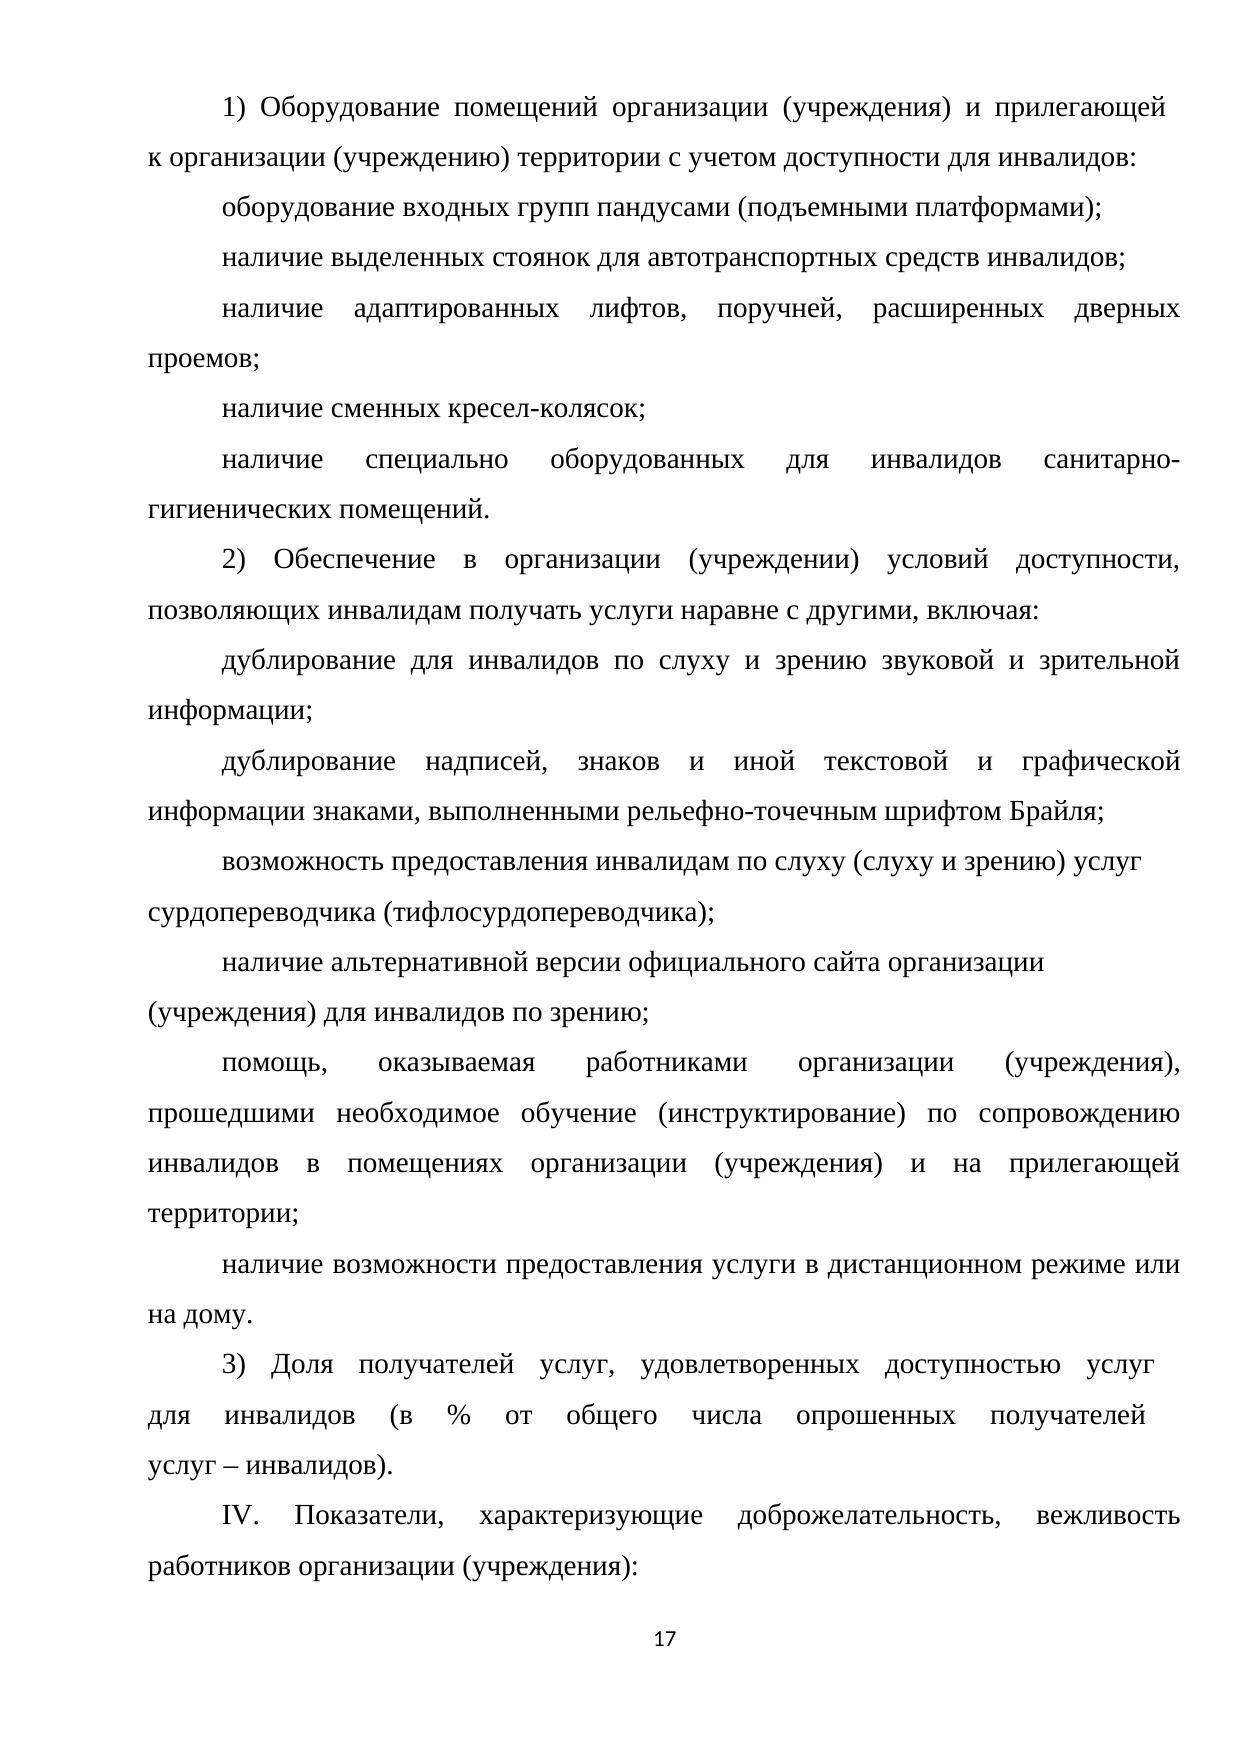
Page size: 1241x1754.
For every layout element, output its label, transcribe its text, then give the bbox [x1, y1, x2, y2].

text 2) Обеспечение в организации (учреждении) условий доступности, позволяющих инвалидам получать услуги наравне с другими, включая: [148, 541, 1181, 625]
text 3) Доля получателей услуг, удовлетворенных доступностью услуг для инвалидов (в % от общего числа опрошенных получателей услуг – инвалидов). [148, 1346, 1181, 1481]
text наличие выделенных стоянок для автотранспортных средств инвалидов; [148, 239, 1181, 273]
text помощь, оказываемая работниками организации (учреждения), прошедшими необходимое обучение (инструктирование) по сопровождению инвалидов в помещениях организации (учреждения) и на прилегающей территории; [148, 1044, 1181, 1229]
text дублирование надписей, знаков и иной текстовой и графической информации знаками, выполненными рельефно-точечным шрифтом Брайля; [148, 743, 1181, 827]
text оборудование входных групп пандусами (подъемными платформами); [148, 189, 1181, 223]
text наличие альтернативной версии официального сайта организации (учреждения) для инвалидов по зрению; [148, 944, 1181, 1028]
text IV. Показатели, характеризующие доброжелательность, вежливость работников организации (учреждения): [148, 1497, 1181, 1581]
text дублирование для инвалидов по слуху и зрению звуковой и зрительной информации; [148, 642, 1181, 726]
text 1) Оборудование помещений организации (учреждения) и прилегающей к организации (учреждению) территории с учетом доступности для инвалидов: [148, 89, 1181, 172]
text наличие возможности предоставления услуги в дистанционном режиме или на дому. [148, 1246, 1181, 1330]
text наличие специально оборудованных для инвалидов санитарно-гигиенических помещений. [148, 441, 1181, 525]
text наличие адаптированных лифтов, поручней, расширенных дверных проемов; [148, 290, 1181, 374]
text наличие сменных кресел-колясок; [148, 391, 1181, 424]
text возможность предоставления инвалидам по слуху (слуху и зрению) услуг сурдопереводчика (тифлосурдопереводчика); [148, 843, 1181, 927]
